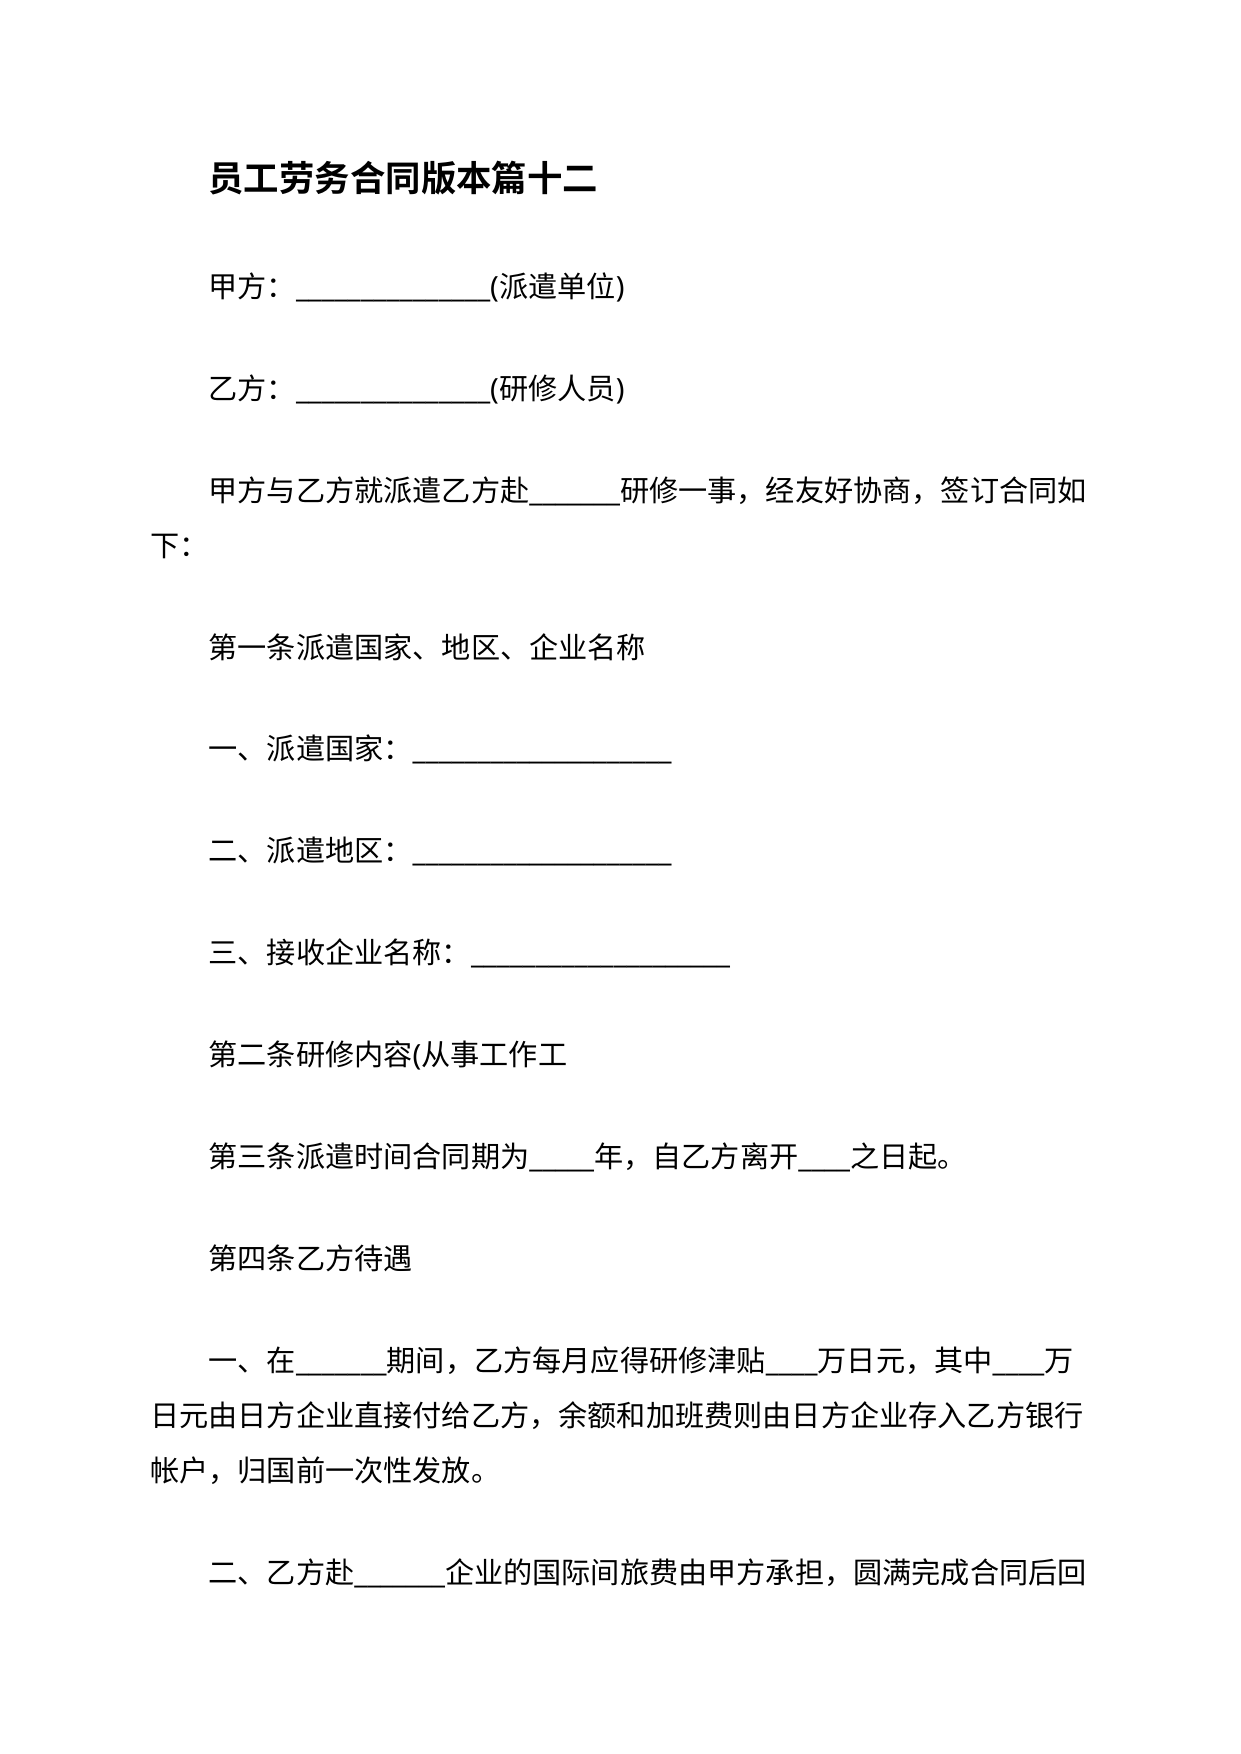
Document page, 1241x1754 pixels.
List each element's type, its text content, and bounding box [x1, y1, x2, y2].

text 第一条派遣国家、地区、企业名称 [150, 624, 1090, 666]
text 甲方：_______________(派遣单位) [150, 263, 1090, 306]
text 一、在_______期间，乙方每月应得研修津贴____万日元，其中____万日元由日方企业直接付给乙方，余额和加班费则由日方企业存入乙方银行帐户，归国前一次性发放。 [150, 1338, 1090, 1490]
text 第四条乙方待遇 [150, 1236, 1090, 1278]
text 二、派遣地区：____________________ [150, 828, 1090, 870]
text 三、接收企业名称：____________________ [150, 930, 1090, 972]
text 第三条派遣时间合同期为_____年，自乙方离开____之日起。 [150, 1134, 1090, 1176]
text 甲方与乙方就派遣乙方赴_______研修一事，经友好协商，签订合同如下： [150, 467, 1090, 565]
text 第二条研修内容(从事工作工 [150, 1032, 1090, 1074]
text 员工劳务合同版本篇十二 [150, 150, 1090, 201]
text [150, 1549, 1090, 1592]
text 一、派遣国家：____________________ [150, 726, 1090, 768]
text 乙方：_______________(研修人员) [150, 365, 1090, 408]
